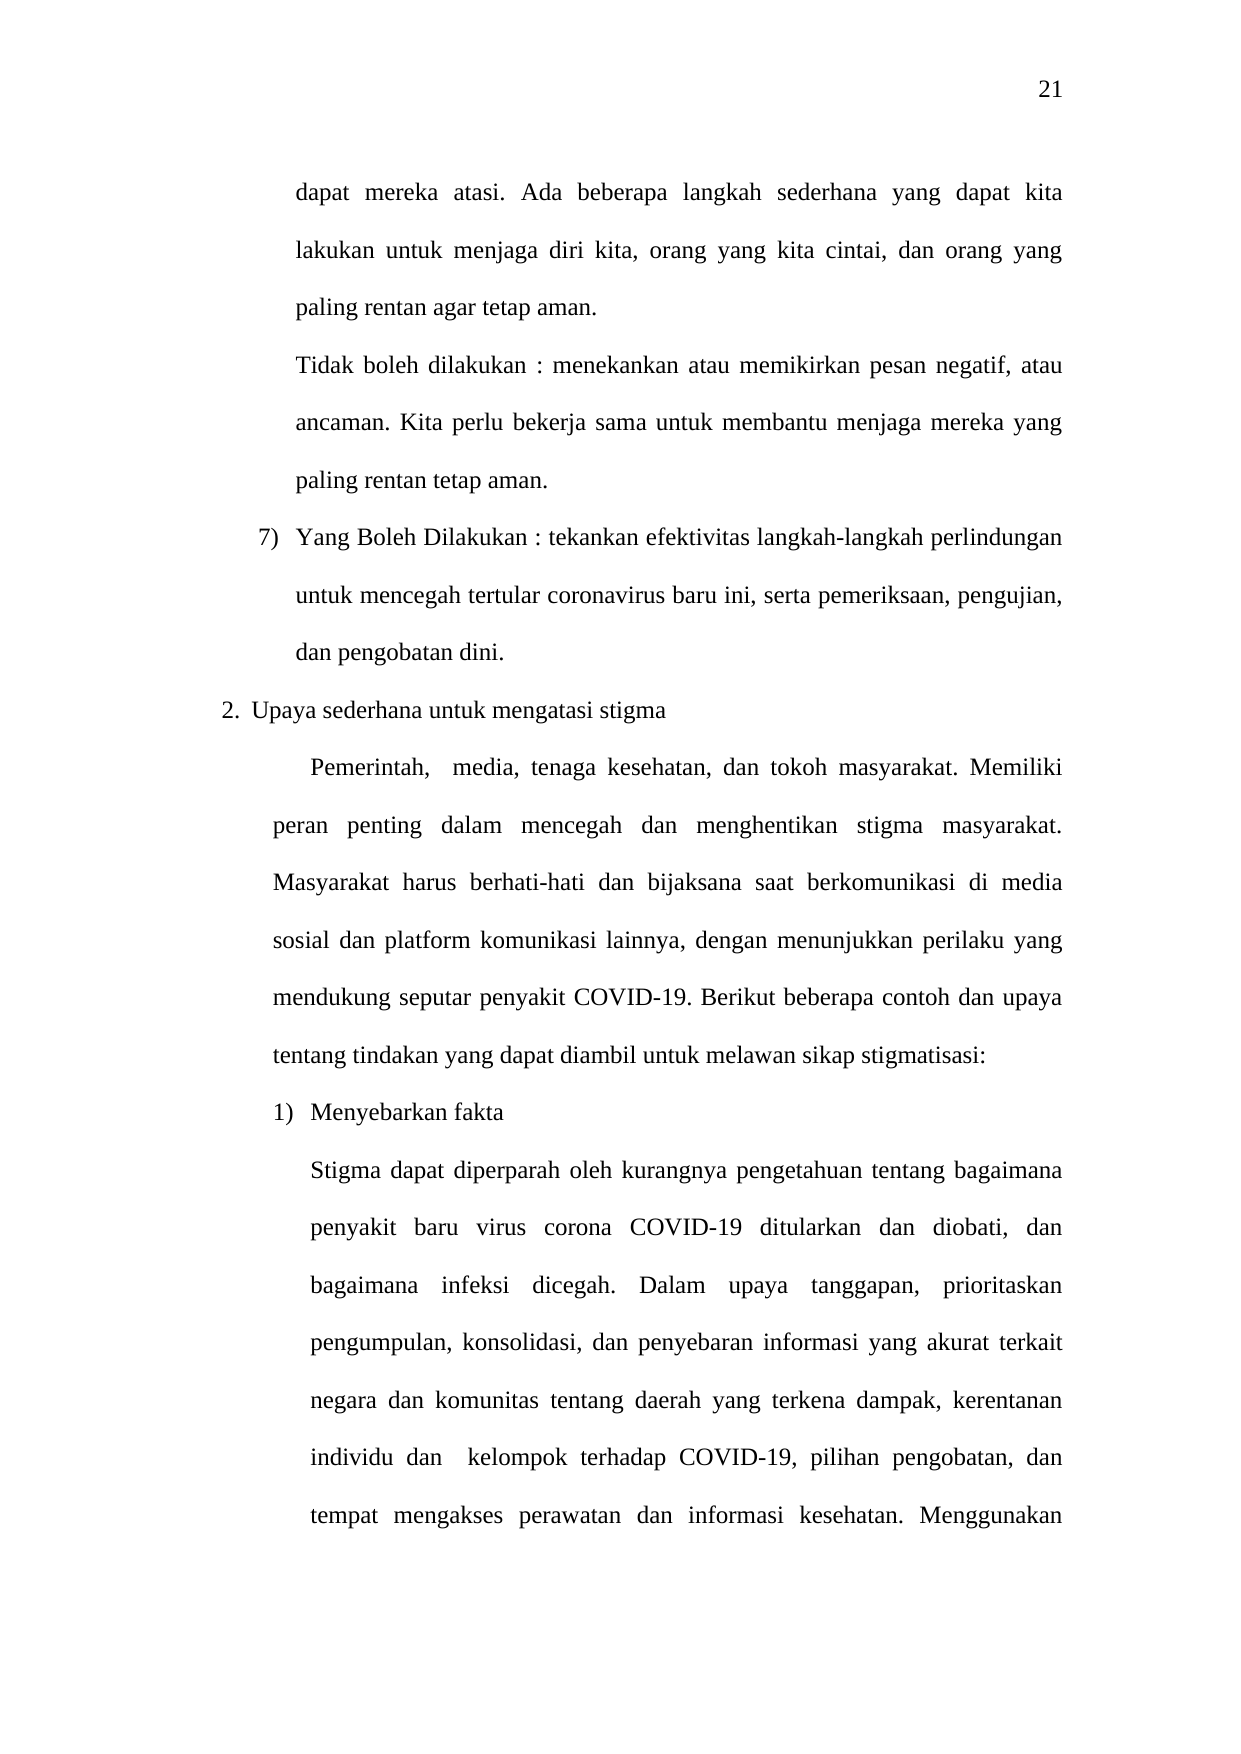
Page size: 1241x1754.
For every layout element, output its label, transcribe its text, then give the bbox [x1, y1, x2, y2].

list Upaya sederhana untuk mengatasi stigma [221, 695, 1063, 723]
list Tidak boleh dilakukan : menekankan atau memikirkan pesan negatif, atau ancaman. Kita perlu bekerja sama untuk membantu menjaga mereka yang paling rentan tetap aman. [295, 350, 1063, 493]
list Menyebarkan fakta [273, 1097, 1063, 1126]
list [310, 1155, 1063, 1528]
list Yang Boleh Dilakukan : tekankan efektivitas langkah-langkah perlindungan untuk mencegah tertular coronavirus baru ini, serta pemeriksaan, pengujian, dan pengobatan dini. [258, 522, 1063, 666]
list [258, 177, 1063, 321]
list Pemerintah, media, tenaga kesehatan, dan tokoh masyarakat. Memiliki peran penting dalam mencegah dan menghentikan stigma masyarakat. Masyarakat harus berhati-hati dan bijaksana saat berkomunikasi di media sosial dan platform komunikasi lainnya, dengan menunjukkan perilaku yang mendukung seputar penyakit COVID-19. Berikut beberapa contoh dan upaya tentang tindakan yang dapat diambil untuk melawan sikap stigmatisasi: [273, 752, 1063, 1068]
